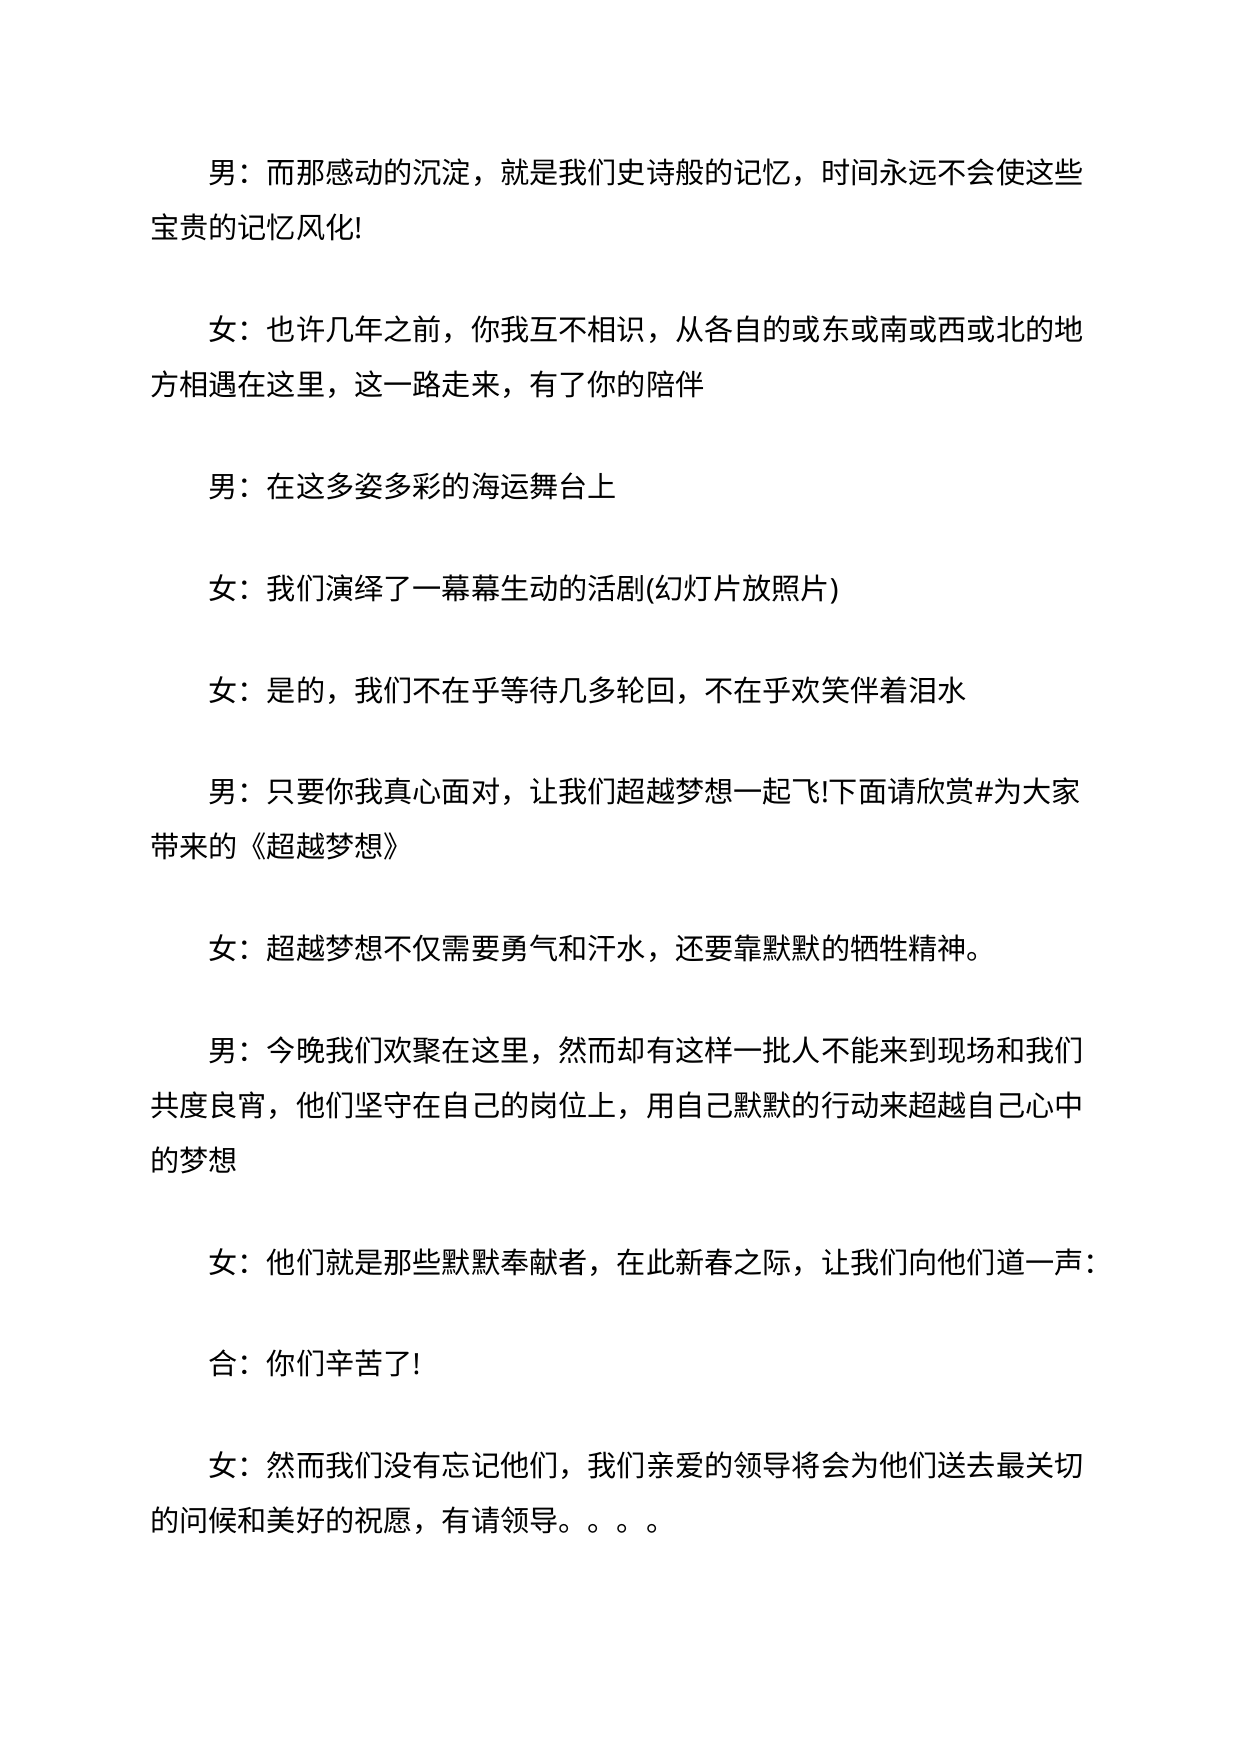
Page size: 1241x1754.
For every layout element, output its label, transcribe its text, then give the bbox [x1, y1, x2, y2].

text 女：是的，我们不在乎等待几多轮回，不在乎欢笑伴着泪水 [150, 667, 1090, 709]
text 女：然而我们没有忘记他们，我们亲爱的领导将会为他们送去最关切的问候和美好的祝愿，有请领导。。。。 [150, 1443, 1090, 1540]
text 女：我们演绎了一幕幕生动的活剧(幻灯片放照片) [150, 565, 1090, 608]
text 合：你们辛苦了! [150, 1341, 1090, 1383]
text 男：只要你我真心面对，让我们超越梦想一起飞!下面请欣赏#为大家带来的《超越梦想》 [150, 769, 1090, 866]
text 男：在这多姿多彩的海运舞台上 [150, 463, 1090, 506]
text 女：也许几年之前，你我互不相识，从各自的或东或南或西或北的地方相遇在这里，这一路走来，有了你的陪伴 [150, 307, 1090, 404]
text 男：而那感动的沉淀，就是我们史诗般的记忆，时间永远不会使这些宝贵的记忆风化! [150, 150, 1090, 247]
text 男：今晚我们欢聚在这里，然而却有这样一批人不能来到现场和我们共度良宵，他们坚守在自己的岗位上，用自己默默的行动来超越自己心中的梦想 [150, 1028, 1090, 1180]
text 女：他们就是那些默默奉献者，在此新春之际，让我们向他们道一声： [150, 1239, 1090, 1281]
text 女：超越梦想不仅需要勇气和汗水，还要靠默默的牺牲精神。 [150, 926, 1090, 968]
